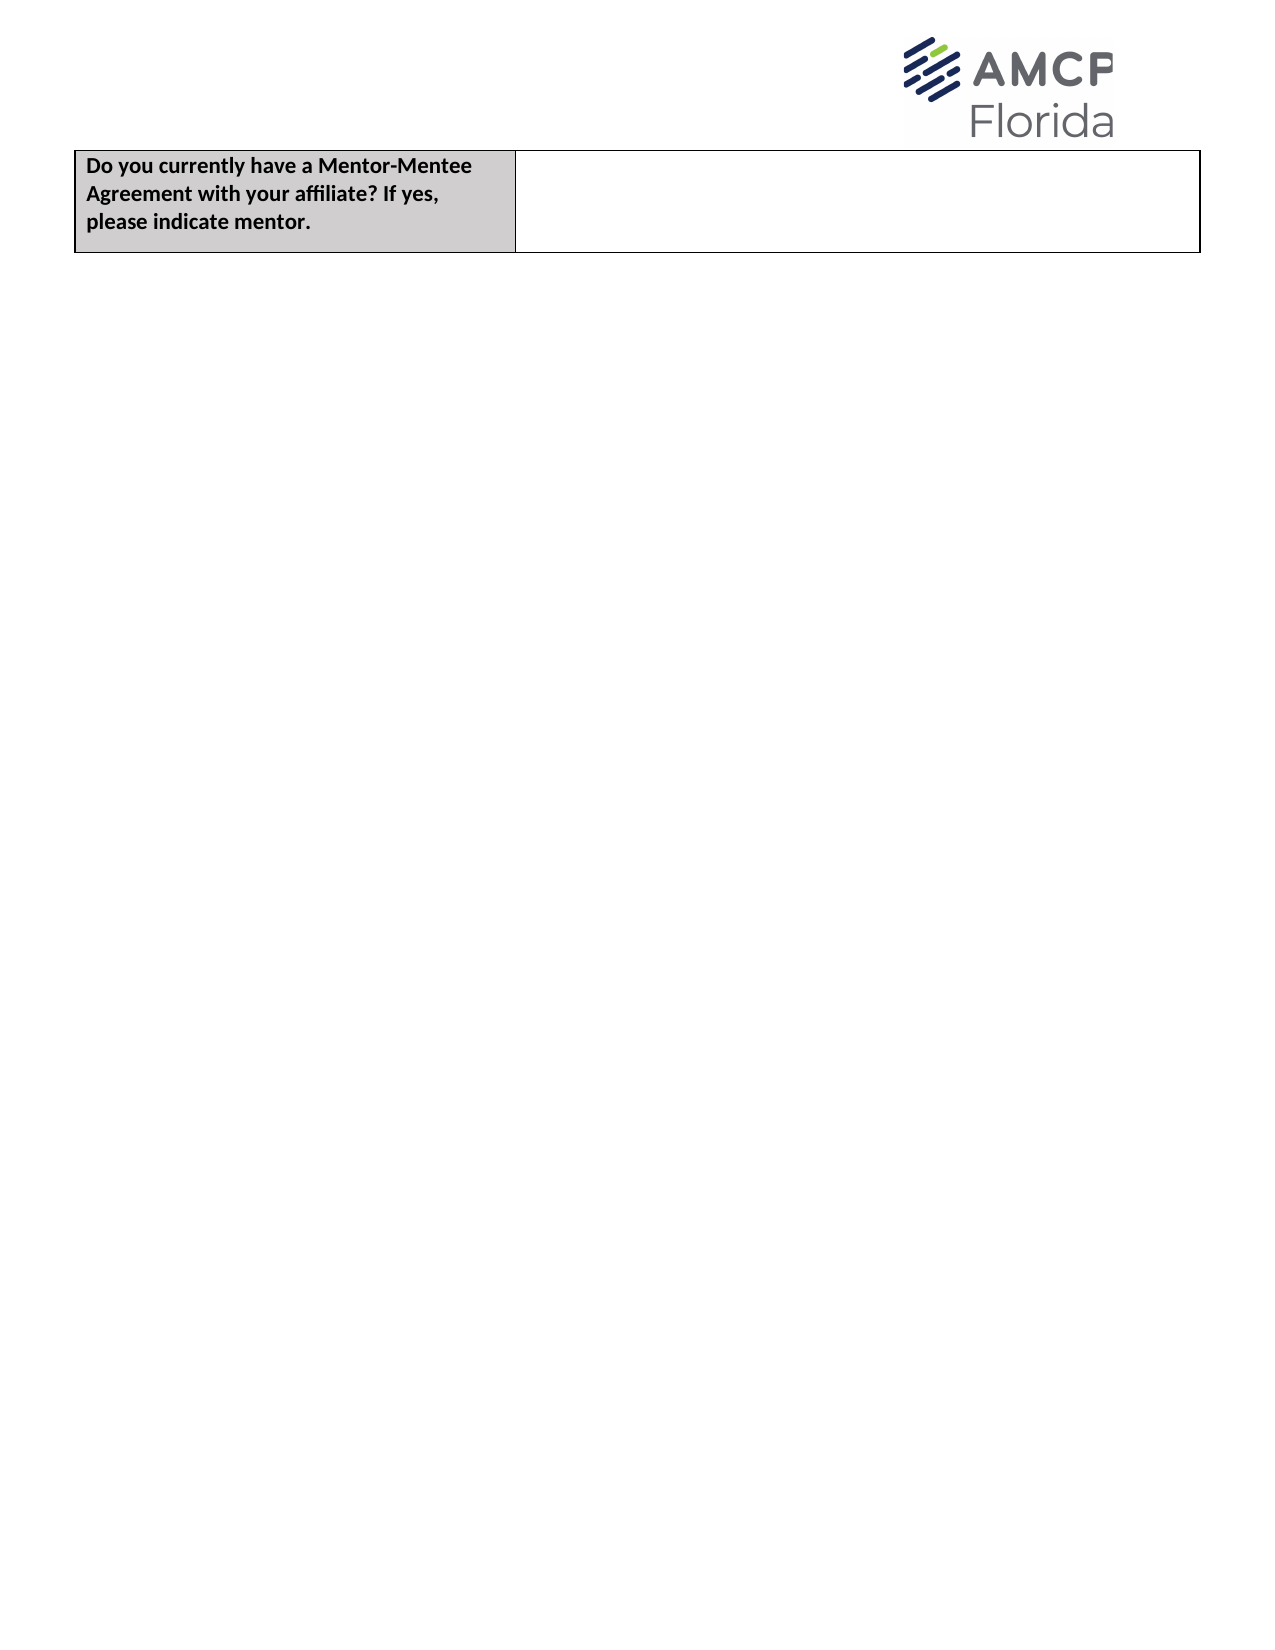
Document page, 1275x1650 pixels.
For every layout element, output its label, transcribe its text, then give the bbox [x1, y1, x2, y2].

table_cell [516, 151, 1199, 252]
table_cell Do you currently have a Mentor-Mentee Agreement with your affiliate? If yes, please indicate mentor. [76, 151, 515, 252]
picture [903, 37, 1113, 147]
